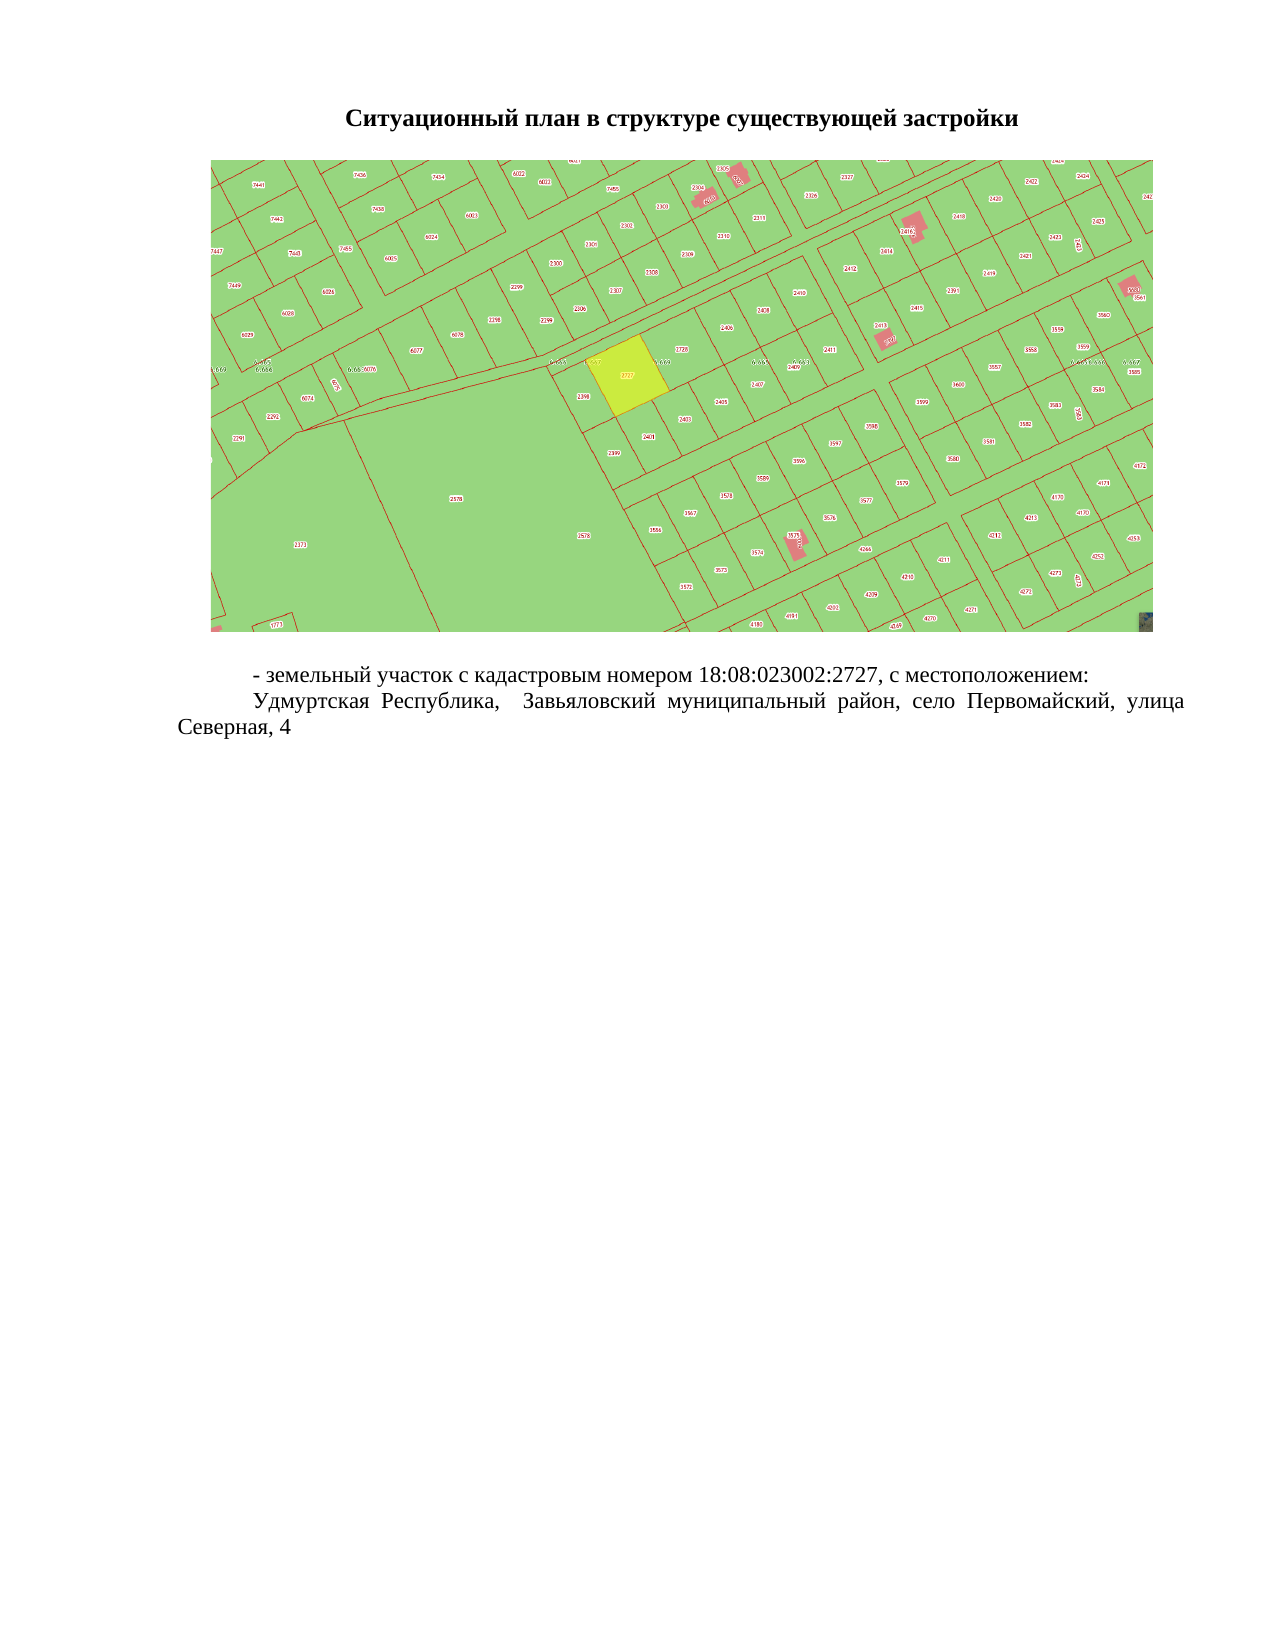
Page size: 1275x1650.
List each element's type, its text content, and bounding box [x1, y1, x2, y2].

text Удмуртская Республика, Завьяловский муниципальный район, село Первомайский, улица Северная, 4 [177, 687, 1186, 740]
text Ситуационный план в структуре существующей застройки [177, 103, 1186, 131]
picture [210, 160, 1153, 632]
text - земельный участок с кадастровым номером 18:08:023002:2727, с местоположением: [177, 661, 1186, 687]
